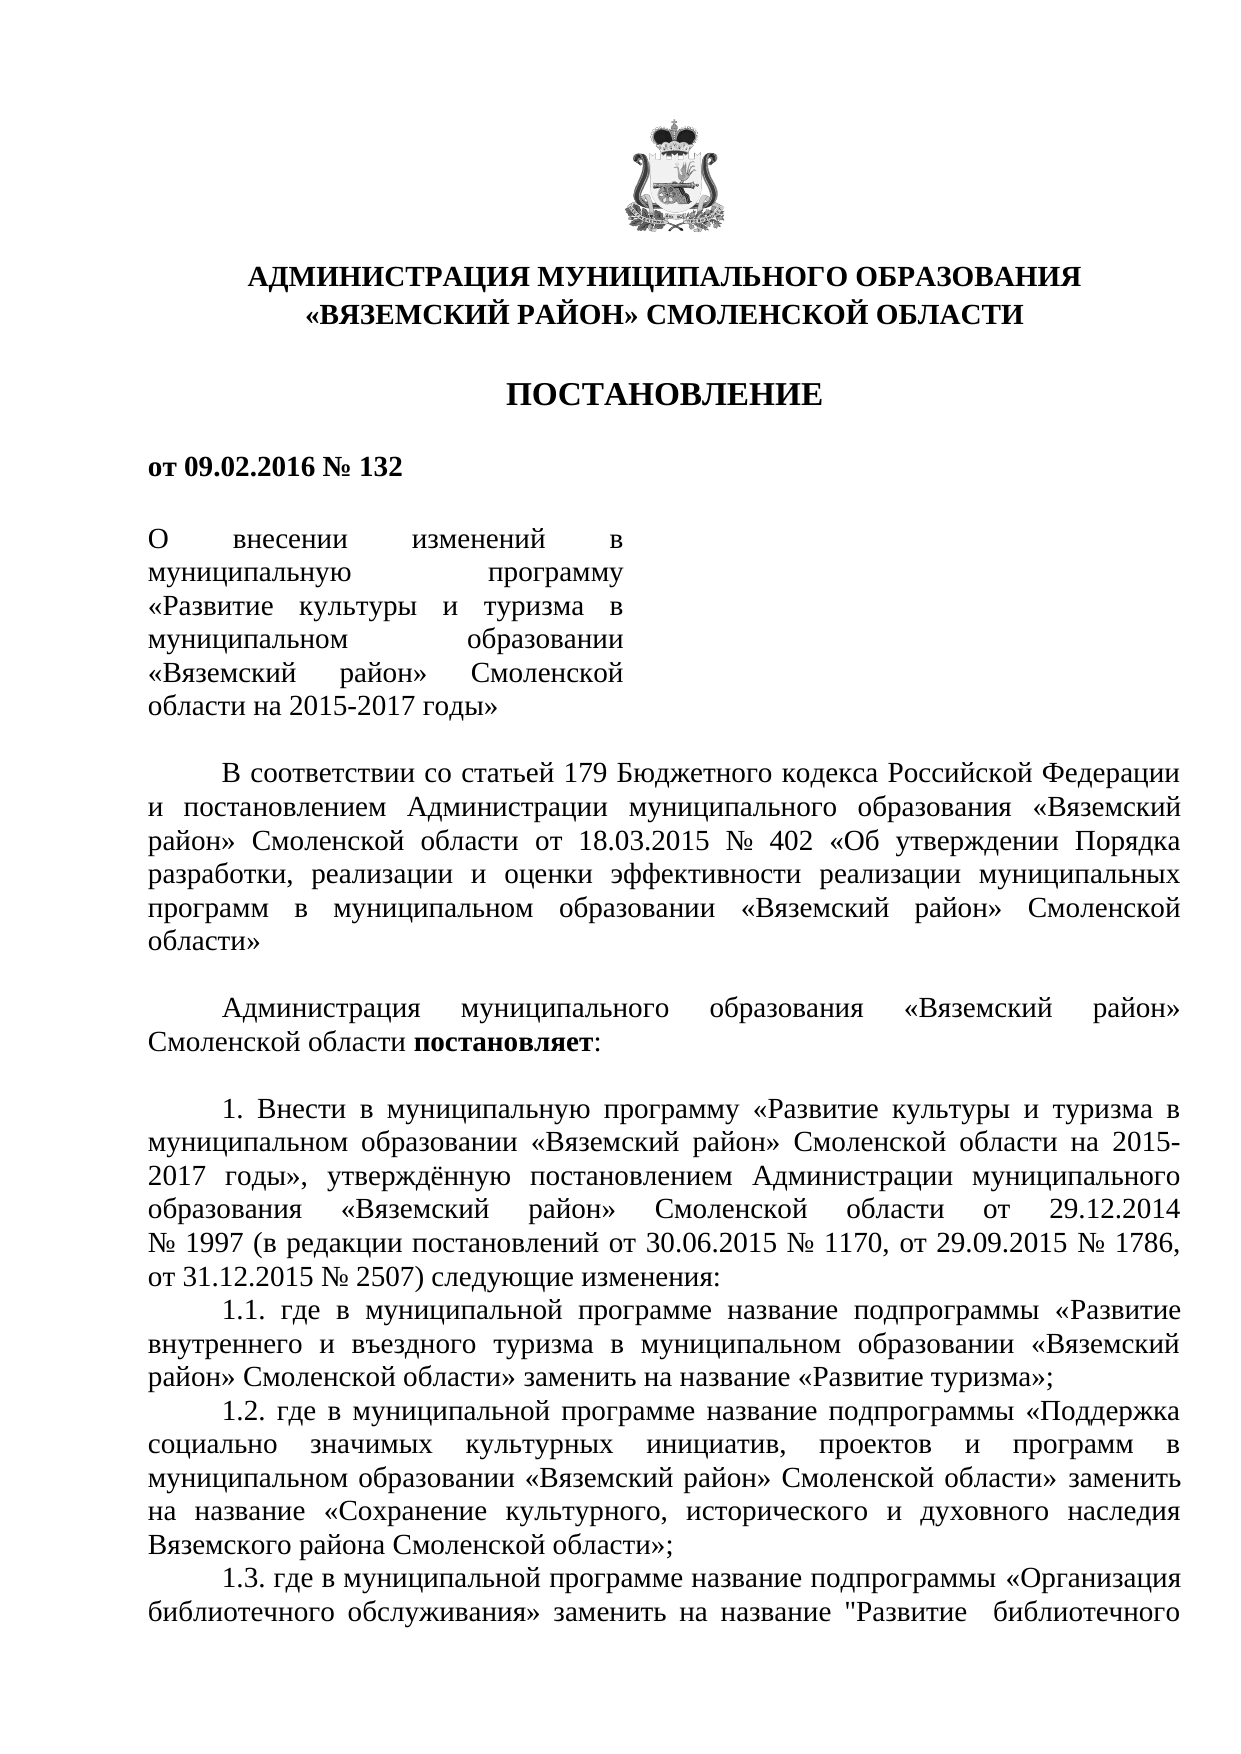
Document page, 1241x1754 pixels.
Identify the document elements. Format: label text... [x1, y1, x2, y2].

text 1. Внести в муниципальную программу «Развитие культуры и туризма в муниципальном образовании «Вяземский район» Смоленской области на 2015-2017 годы», утверждённую постановлением Администрации муниципального образования «Вяземский район» Смоленской области от 29.12.2014 № 1997 (в редакции постановлений от 30.06.2015 № 1170, от 29.09.2015 № 1786, от 31.12.2015 № 2507) следующие изменения: [148, 1091, 1181, 1292]
picture [623, 118, 726, 233]
table_header О внесении изменений в муниципальную программу «Развитие культуры и туризма в муниципальном образовании «Вяземский район» Смоленской области на 2015-2017 годы» [136, 521, 635, 756]
text 1.1. где в муниципальной программе название подпрограммы «Развитие внутреннего и въездного туризма в муниципальном образовании «Вяземский район» Смоленской области» заменить на название «Развитие туризма»; [148, 1292, 1181, 1393]
text «Вяземский район» смоленской области [148, 297, 1181, 331]
text В соответствии со статьей 179 Бюджетного кодекса Российской Федерации и постановлением Администрации муниципального образования «Вяземский район» Смоленской области от 18.03.2015 № 402 «Об утверждении Порядка разработки, реализации и оценки эффективности реализации муниципальных программ в муниципальном образовании «Вяземский район» Смоленской области» [148, 756, 1181, 957]
text 1.2. где в муниципальной программе название подпрограммы «Поддержка социально значимых культурных инициатив, проектов и программ в муниципальном образовании «Вяземский район» Смоленской области» заменить на название «Сохранение культурного, исторического и духовного наследия Вяземского района Смоленской области»; [148, 1393, 1181, 1561]
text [148, 1561, 1181, 1628]
text администрация муниципального образования [148, 259, 1181, 292]
text от 09.02.2016 № 132 [148, 449, 1181, 482]
text ПОСТАНОВЛЕНИЕ [148, 374, 1181, 413]
text Администрация муниципального образования «Вяземский район» Смоленской области постановляет: [148, 990, 1181, 1057]
